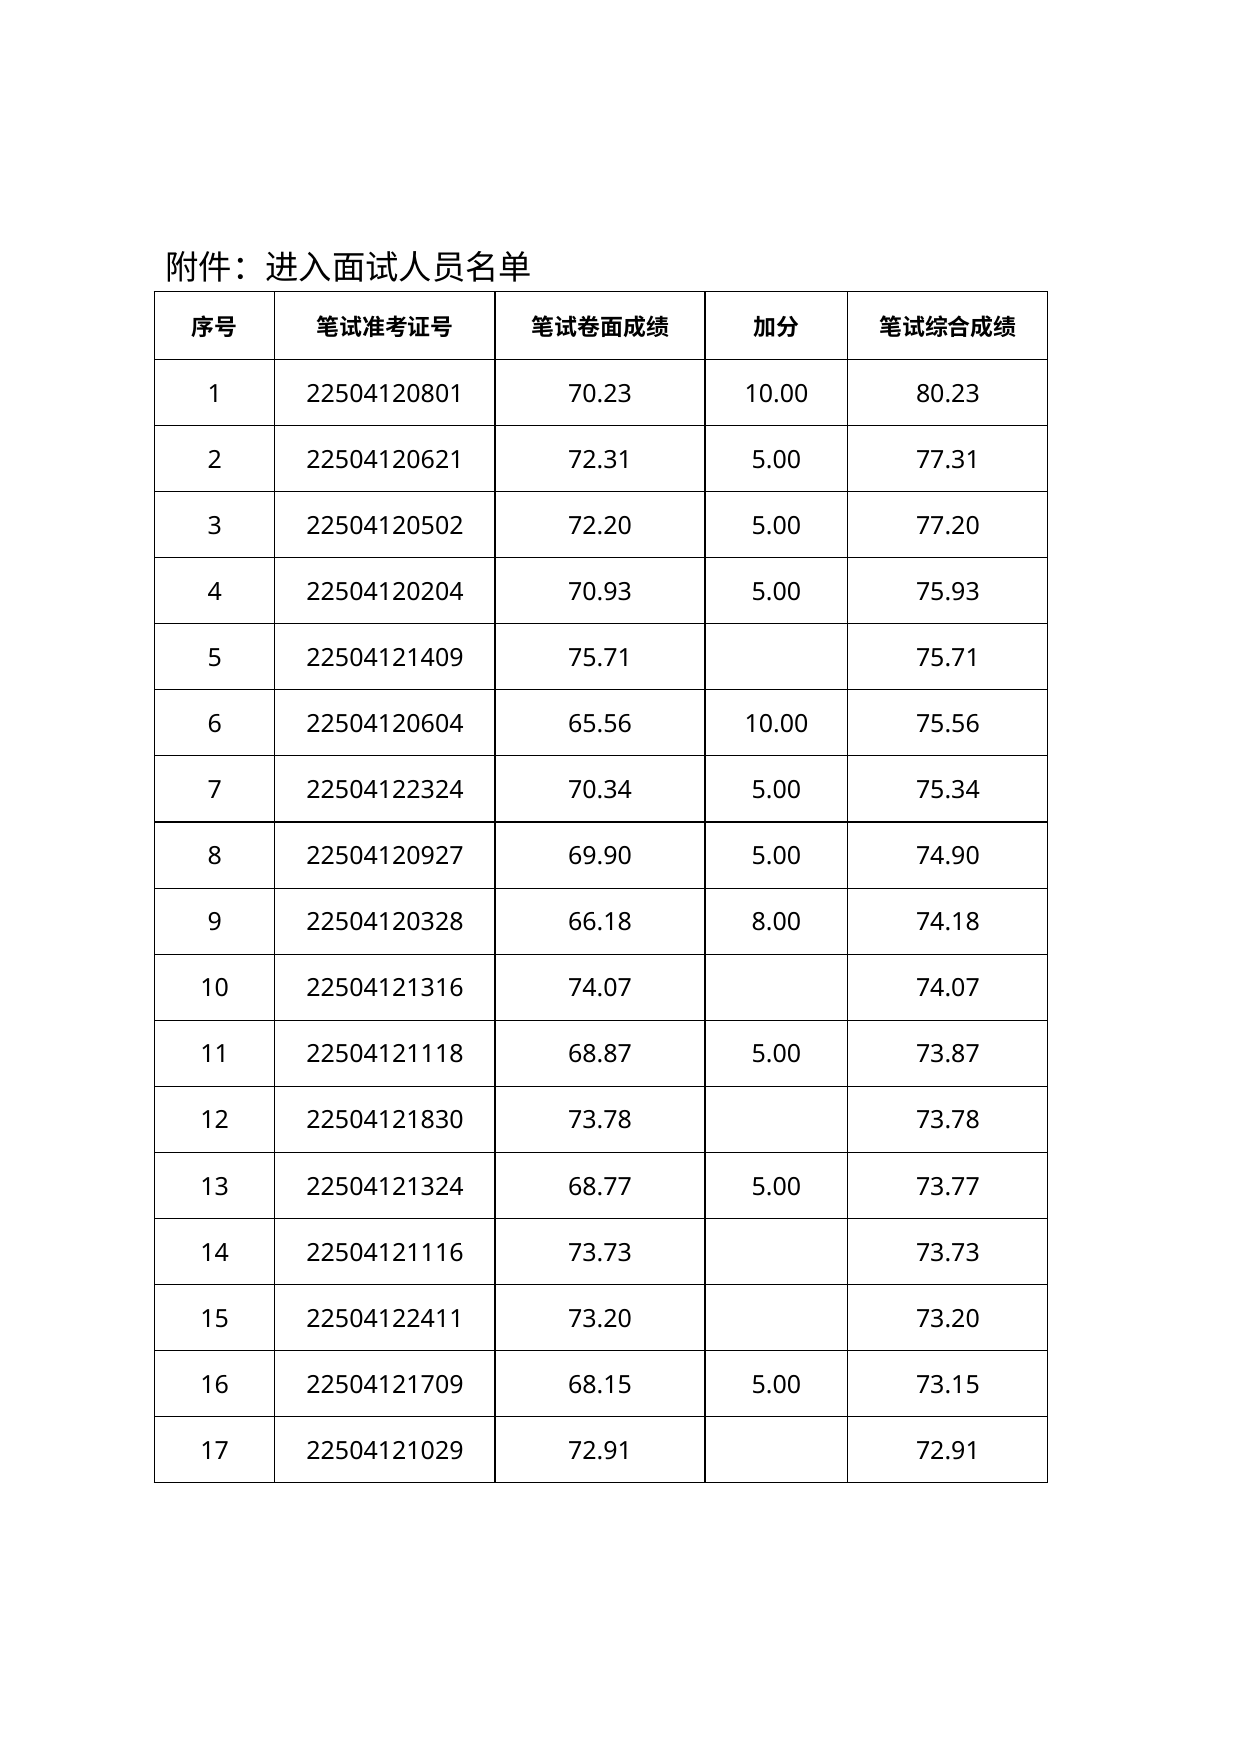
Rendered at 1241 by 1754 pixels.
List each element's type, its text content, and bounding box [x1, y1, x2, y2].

table_cell 22504121709 [275, 1351, 494, 1416]
table_cell 73.77 [848, 1153, 1047, 1218]
table_cell 75.56 [848, 690, 1047, 755]
table_cell [706, 1219, 847, 1284]
table_cell 22504122411 [275, 1285, 494, 1350]
table_cell 2 [155, 426, 274, 491]
table_cell 73.73 [848, 1219, 1047, 1284]
table_cell 11 [155, 1021, 274, 1086]
table_cell 22504121830 [275, 1087, 494, 1152]
table_cell 6 [155, 690, 274, 755]
table_cell 5 [155, 624, 274, 689]
table_header 笔试综合成绩 [848, 292, 1047, 359]
table_cell 73.73 [496, 1219, 704, 1284]
table_cell 15 [155, 1285, 274, 1350]
table_cell 73.78 [848, 1087, 1047, 1152]
table_cell 70.34 [496, 756, 704, 821]
table_cell 73.87 [848, 1021, 1047, 1086]
table_cell [706, 955, 847, 1019]
table_cell 22504120204 [275, 558, 494, 623]
table_cell 74.07 [848, 955, 1047, 1019]
text 附件：进入面试人员名单 [165, 233, 1087, 291]
table_header 序号 [155, 292, 274, 359]
table_header 加分 [706, 292, 847, 359]
table_cell 16 [155, 1351, 274, 1416]
table_cell 5.00 [706, 492, 847, 557]
table_cell 10 [155, 955, 274, 1019]
table_cell 5.00 [706, 1351, 847, 1416]
table_cell 72.91 [496, 1417, 704, 1482]
table_cell 68.87 [496, 1021, 704, 1086]
table_cell 22504121316 [275, 955, 494, 1019]
table_cell 72.91 [848, 1417, 1047, 1482]
table_cell 74.18 [848, 889, 1047, 953]
table_cell 5.00 [706, 558, 847, 623]
table_cell 22504121409 [275, 624, 494, 689]
table_cell 70.23 [496, 360, 704, 425]
table_cell 22504121116 [275, 1219, 494, 1284]
table_cell 5.00 [706, 756, 847, 821]
table_cell 8 [155, 823, 274, 887]
table_cell 5.00 [706, 823, 847, 887]
table_cell 12 [155, 1087, 274, 1152]
table_cell 66.18 [496, 889, 704, 953]
table_cell 77.31 [848, 426, 1047, 491]
table_cell 22504121118 [275, 1021, 494, 1086]
table_cell 75.71 [496, 624, 704, 689]
table_cell 5.00 [706, 1153, 847, 1218]
table_cell 74.07 [496, 955, 704, 1019]
table_cell 3 [155, 492, 274, 557]
table_cell 22504120328 [275, 889, 494, 953]
table_cell [706, 624, 847, 689]
table_cell 72.20 [496, 492, 704, 557]
table_cell 75.93 [848, 558, 1047, 623]
table_cell 77.20 [848, 492, 1047, 557]
table_header 笔试准考证号 [275, 292, 494, 359]
table_cell 10.00 [706, 360, 847, 425]
table_cell 75.71 [848, 624, 1047, 689]
table_cell 1 [155, 360, 274, 425]
table_cell 9 [155, 889, 274, 953]
table_cell 4 [155, 558, 274, 623]
table_header 笔试卷面成绩 [496, 292, 704, 359]
table_cell 7 [155, 756, 274, 821]
table_cell 68.15 [496, 1351, 704, 1416]
table_cell 70.93 [496, 558, 704, 623]
table_cell 22504120621 [275, 426, 494, 491]
table_cell 72.31 [496, 426, 704, 491]
table_cell [706, 1417, 847, 1482]
table_cell 22504120502 [275, 492, 494, 557]
table_cell 68.77 [496, 1153, 704, 1218]
table_cell 17 [155, 1417, 274, 1482]
table_cell 65.56 [496, 690, 704, 755]
table_cell 22504120927 [275, 823, 494, 887]
table_cell [706, 1285, 847, 1350]
table_cell 22504120801 [275, 360, 494, 425]
table_cell 5.00 [706, 426, 847, 491]
table_cell 22504122324 [275, 756, 494, 821]
table_cell 13 [155, 1153, 274, 1218]
table_cell 73.78 [496, 1087, 704, 1152]
table_cell 14 [155, 1219, 274, 1284]
table_cell 69.90 [496, 823, 704, 887]
table_cell 5.00 [706, 1021, 847, 1086]
table_cell 80.23 [848, 360, 1047, 425]
table_cell 22504121029 [275, 1417, 494, 1482]
table_cell 75.34 [848, 756, 1047, 821]
table_cell [706, 1087, 847, 1152]
table_cell 22504120604 [275, 690, 494, 755]
table_cell 73.20 [848, 1285, 1047, 1350]
table_cell 8.00 [706, 889, 847, 953]
table_cell 10.00 [706, 690, 847, 755]
table_cell 22504121324 [275, 1153, 494, 1218]
table_cell 74.90 [848, 823, 1047, 887]
table_cell 73.20 [496, 1285, 704, 1350]
table_cell 73.15 [848, 1351, 1047, 1416]
